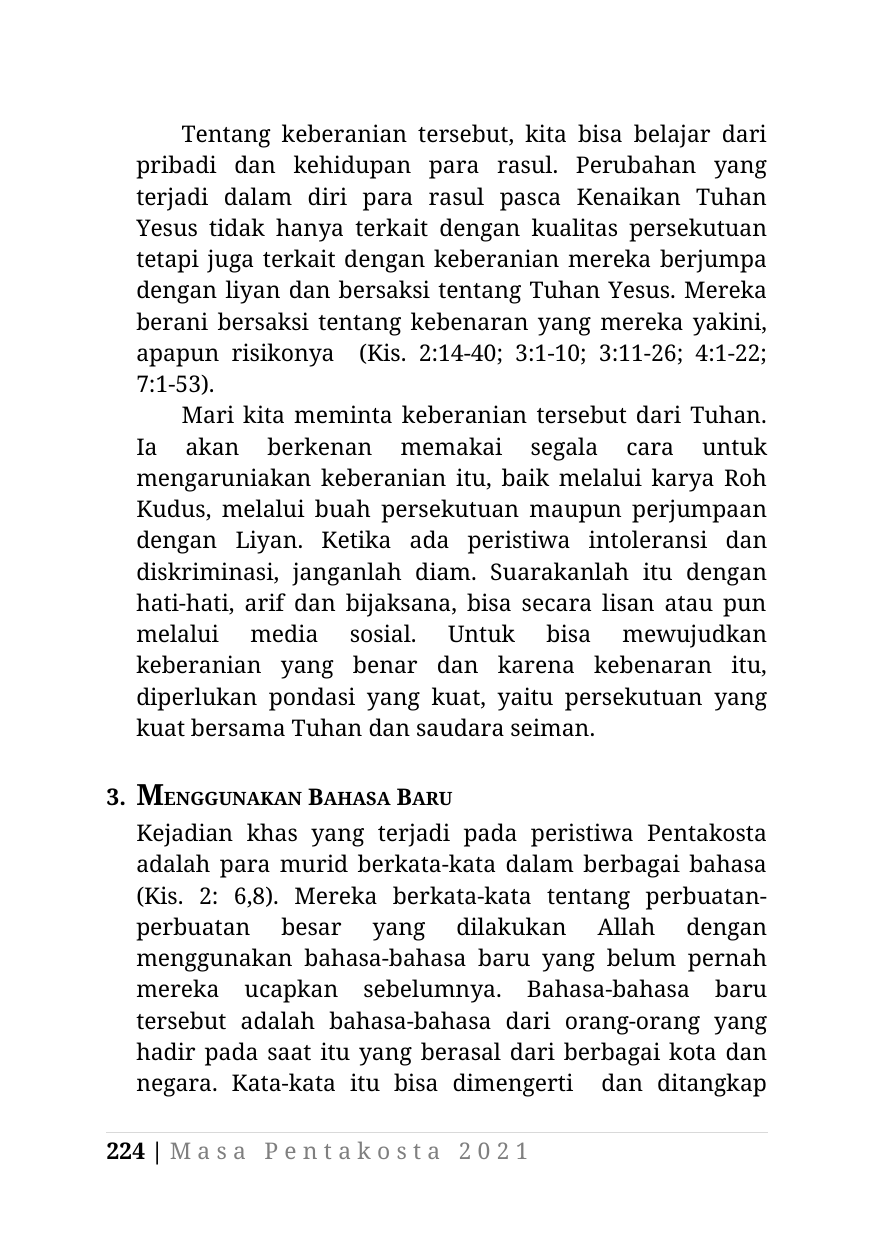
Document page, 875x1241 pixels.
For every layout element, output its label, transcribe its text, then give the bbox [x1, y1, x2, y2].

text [136, 817, 768, 1098]
list Menggunakan Bahasa Baru [106, 774, 768, 814]
text Tentang keberanian tersebut, kita bisa belajar dari pribadi dan kehidupan para rasul. Perubahan yang terjadi dalam diri para rasul pasca Kenaikan Tuhan Yesus tidak hanya terkait dengan kualitas persekutuan tetapi juga terkait dengan keberanian mereka berjumpa dengan liyan dan bersaksi tentang Tuhan Yesus. Mereka berani bersaksi tentang kebenaran yang mereka yakini, apapun risikonya (Kis. 2:14-40; 3:1-10; 3:11-26; 4:1-22; 7:1-53). [136, 118, 768, 399]
text Mari kita meminta keberanian tersebut dari Tuhan. Ia akan berkenan memakai segala cara untuk mengaruniakan keberanian itu, baik melalui karya Roh Kudus, melalui buah persekutuan maupun perjumpaan dengan Liyan. Ketika ada peristiwa intoleransi dan diskriminasi, janganlah diam. Suarakanlah itu dengan hati-hati, arif dan bijaksana, bisa secara lisan atau pun melalui media sosial. Untuk bisa mewujudkan keberanian yang benar dan karena kebenaran itu, diperlukan pondasi yang kuat, yaitu persekutuan yang kuat bersama Tuhan dan saudara seiman. [136, 399, 768, 743]
